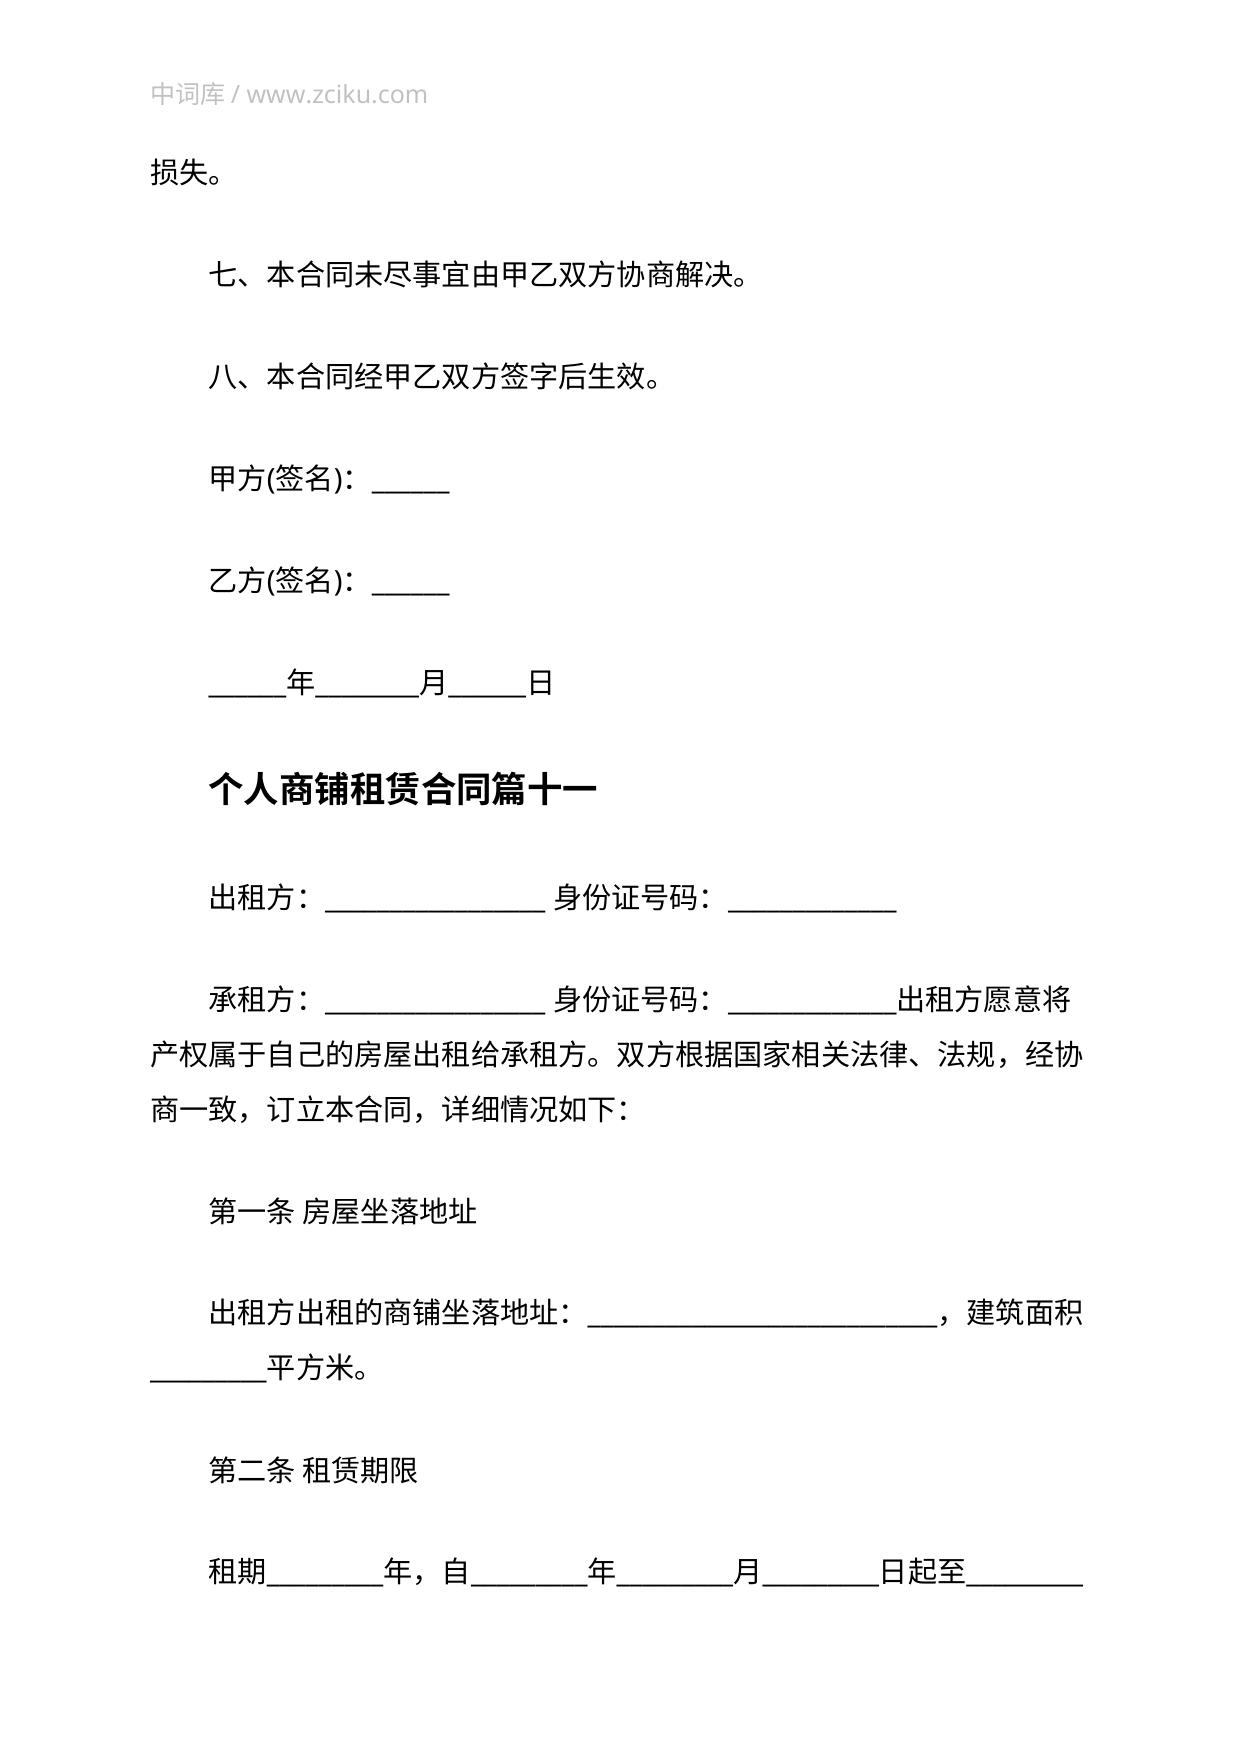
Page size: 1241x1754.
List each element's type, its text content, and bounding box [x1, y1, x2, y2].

text ______年________月______日 [150, 659, 1090, 702]
text 第二条 租赁期限 [150, 1447, 1090, 1489]
text 七、本合同未尽事宜由甲乙双方协商解决。 [150, 252, 1090, 294]
text 个人商铺租赁合同篇十一 [150, 761, 1090, 812]
text 出租方出租的商铺坐落地址：___________________________，建筑面积_________平方米。 [150, 1290, 1090, 1387]
text 第一条 房屋坐落地址 [150, 1188, 1090, 1231]
text 承租方：_________________ 身份证号码：_____________出租方愿意将产权属于自己的房屋出租给承租方。双方根据国家相关法律、法规，经协商一致，订立本合同，详细情况如下： [150, 977, 1090, 1129]
text 甲方(签名)：______ [150, 455, 1090, 498]
text 乙方(签名)：______ [150, 557, 1090, 600]
text 八、本合同经甲乙双方签字后生效。 [150, 353, 1090, 396]
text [150, 1549, 1090, 1591]
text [150, 150, 1090, 192]
text 出租方：_________________ 身份证号码：_____________ [150, 875, 1090, 917]
